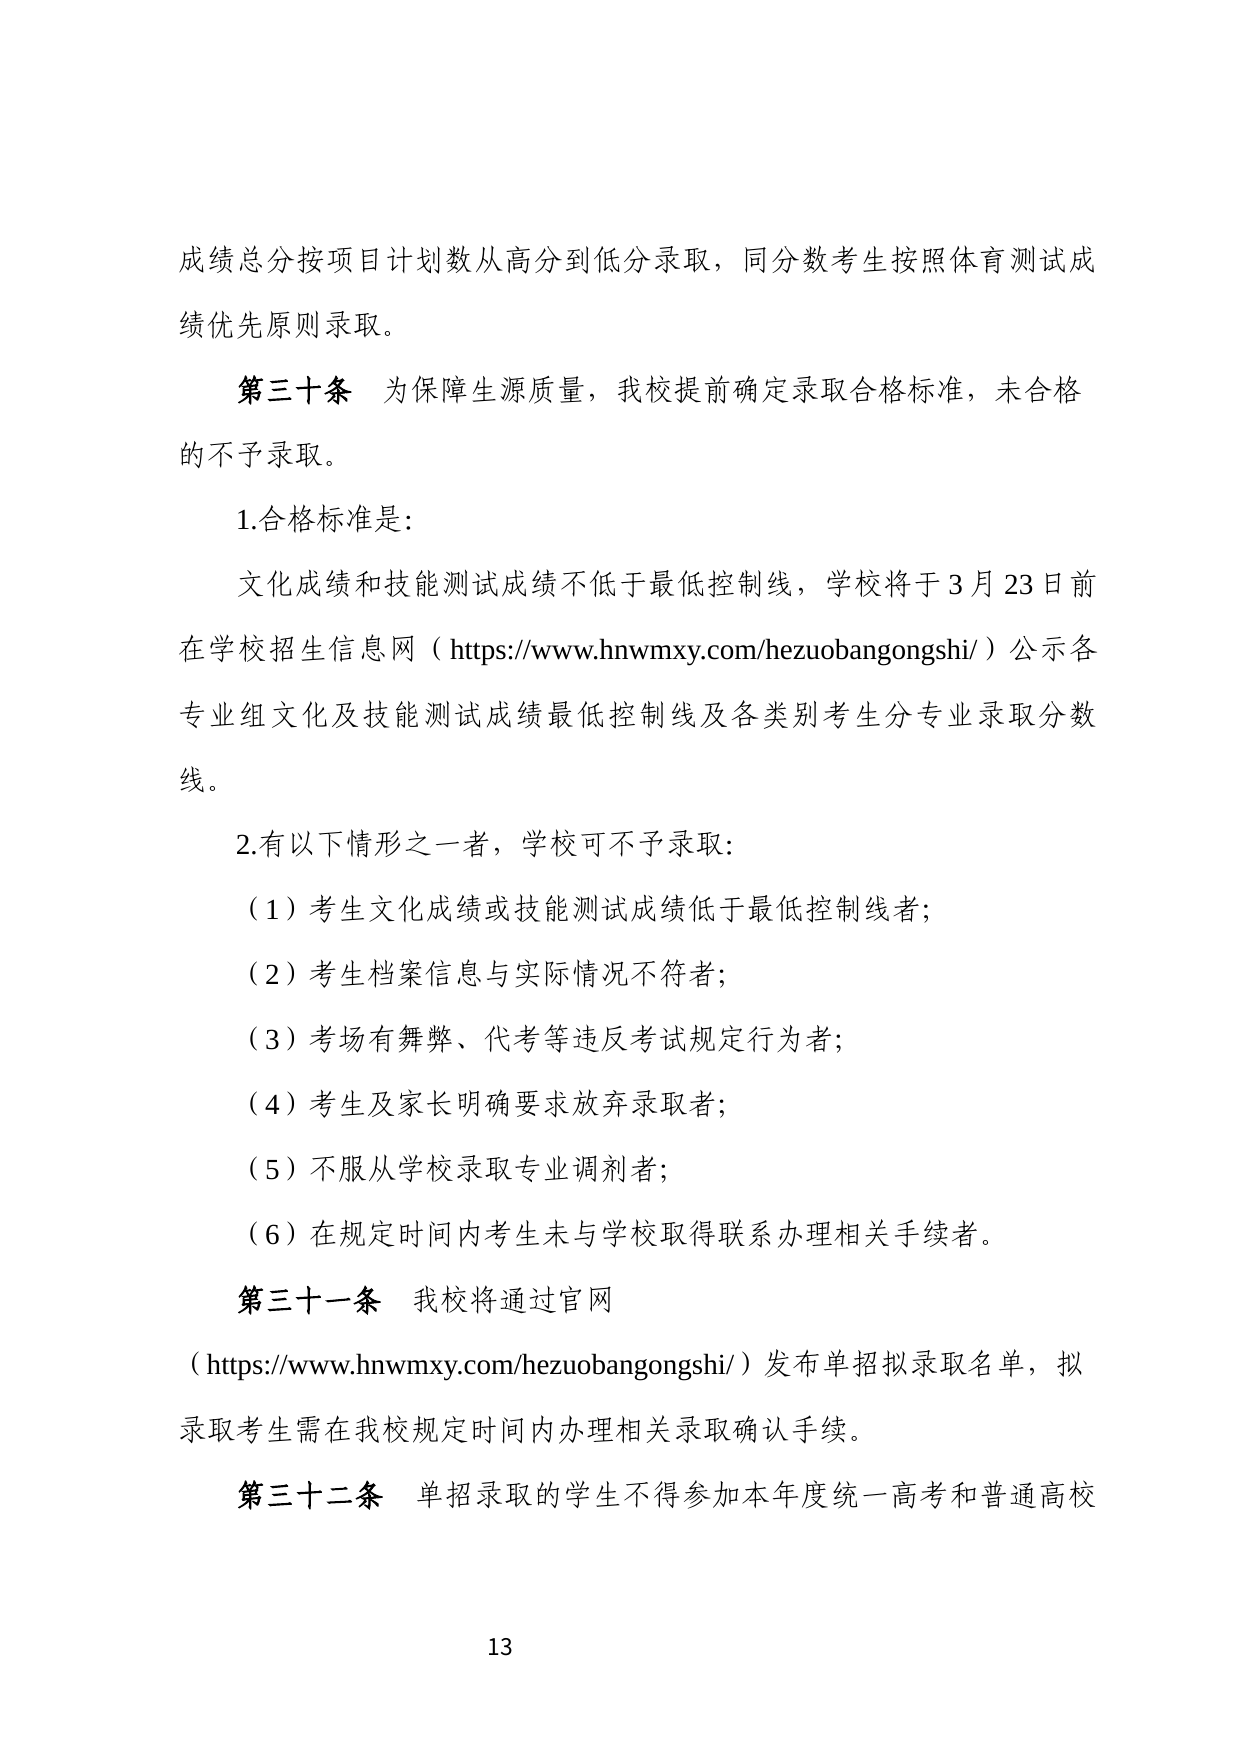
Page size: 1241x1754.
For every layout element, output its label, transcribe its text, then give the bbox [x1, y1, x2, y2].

text 2.有以下情形之一者，学校可不予录取： [177, 811, 1098, 876]
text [177, 1461, 1098, 1526]
text 1.合格标准是： [177, 486, 1098, 551]
text （2）考生档案信息与实际情况不符者； [177, 941, 1098, 1006]
text （4）考生及家长明确要求放弃录取者； [177, 1071, 1098, 1136]
text （6）在规定时间内考生未与学校取得联系办理相关手续者。 [177, 1201, 1098, 1266]
text （5）不服从学校录取专业调剂者； [177, 1136, 1098, 1201]
list 第三十一条 我校将通过官网（https://www.hnwmxy.com/hezuobangongshi/）发布单招拟录取名单，拟录取考生需在我校规定时间内办理相关录取确认手续。 [177, 1266, 1098, 1461]
text 第三十条 为保障生源质量，我校提前确定录取合格标准，未合格的不予录取。 [177, 356, 1098, 486]
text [177, 226, 1098, 356]
list 文化成绩和技能测试成绩不低于最低控制线，学校将于3月23日前在学校招生信息网（https://www.hnwmxy.com/hezuobangongshi/）公示各专业组文化及技能测试成绩最低控制线及各类别考生分专业录取分数线。 [177, 551, 1098, 811]
text （1）考生文化成绩或技能测试成绩低于最低控制线者； [177, 876, 1098, 941]
text （3）考场有舞弊、代考等违反考试规定行为者； [177, 1006, 1098, 1071]
